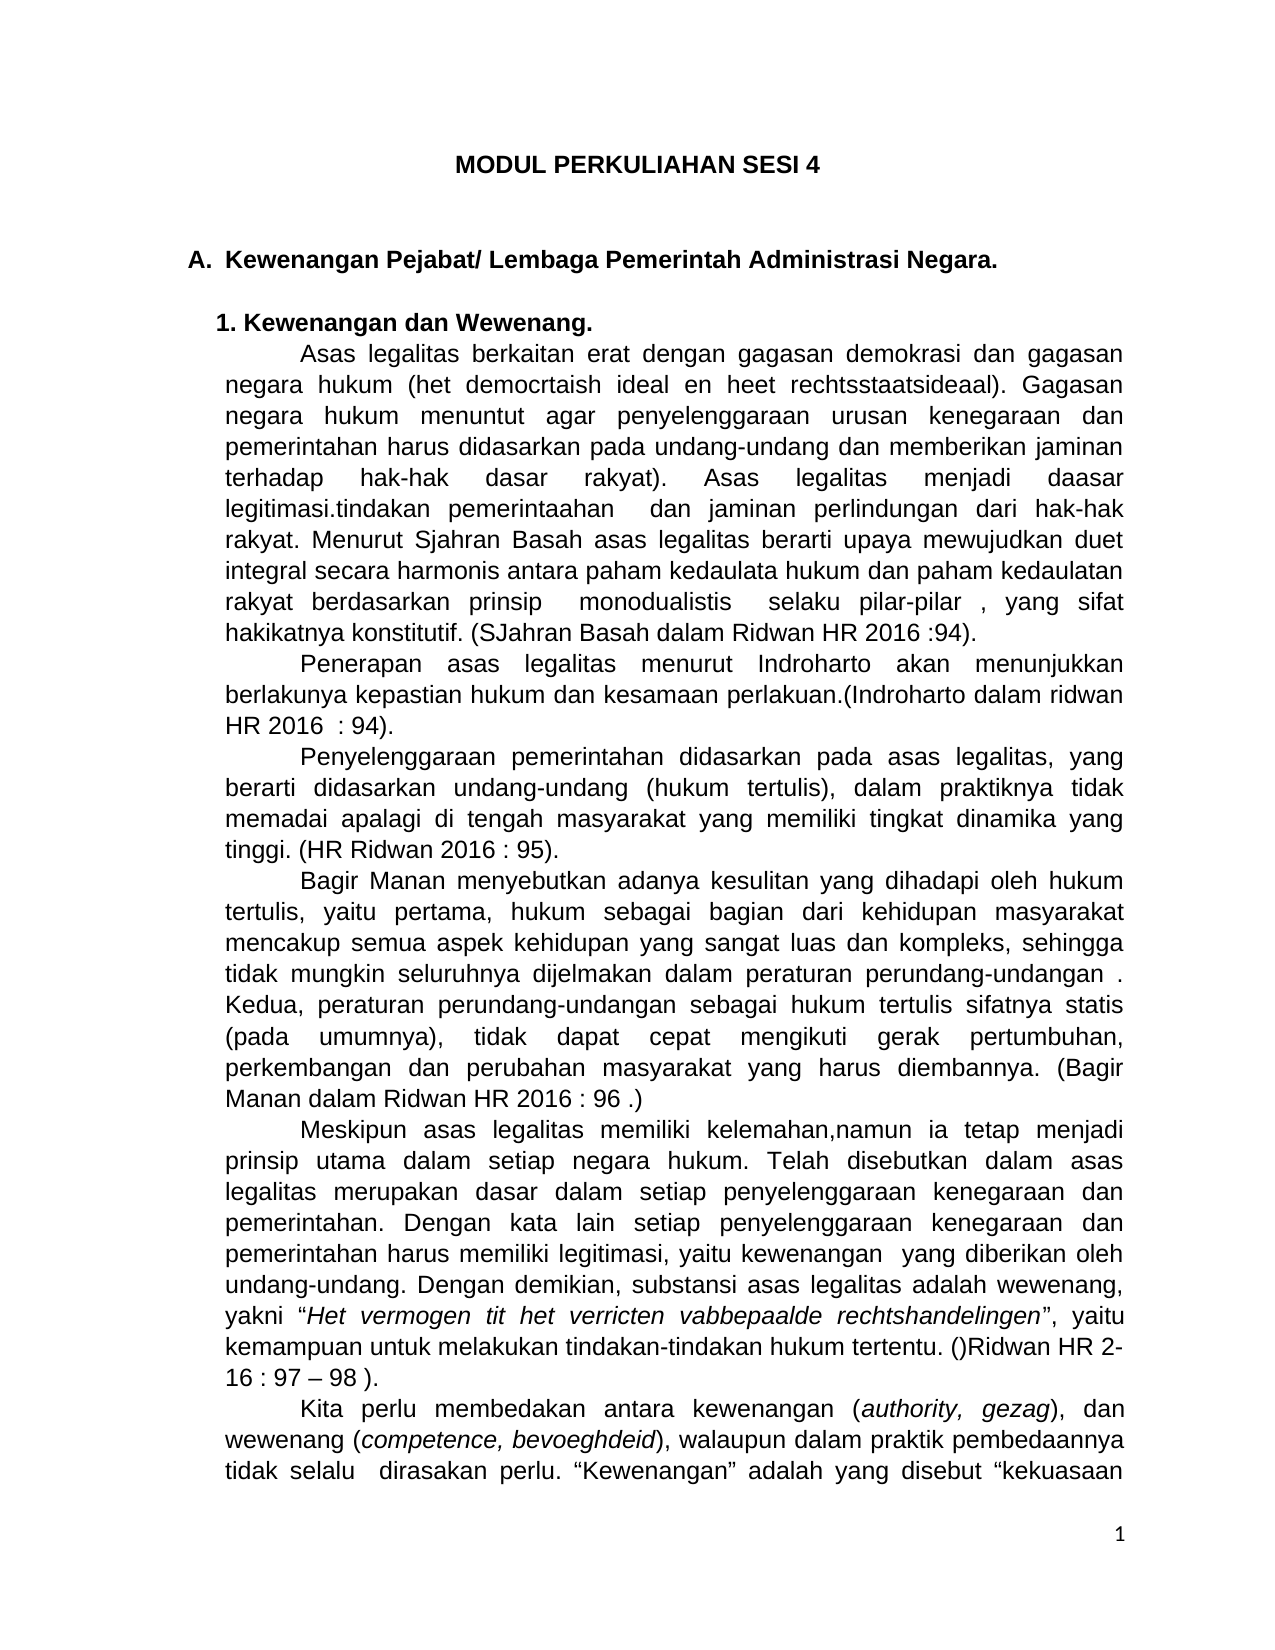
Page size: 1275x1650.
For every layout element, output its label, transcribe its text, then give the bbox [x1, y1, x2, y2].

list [225, 1394, 1125, 1485]
list Penerapan asas legalitas menurut Indroharto akan menunjukkan berlakunya kepastian hukum dan kesamaan perlakuan.(Indroharto dalam ridwan HR 2016 : 94). [225, 649, 1125, 740]
list Meskipun asas legalitas memiliki kelemahan,namun ia tetap menjadi prinsip utama dalam setiap negara hukum. Telah disebutkan dalam asas legalitas merupakan dasar dalam setiap penyelenggaraan kenegaraan dan pemerintahan. Dengan kata lain setiap penyelenggaraan kenegaraan dan pemerintahan harus memiliki legitimasi, yaitu kewenangan yang diberikan oleh undang-undang. Dengan demikian, substansi asas legalitas adalah wewenang, yakni “Het vermogen tit het verricten vabbepaalde rechtshandelingen”, yaitu kemampuan untuk melakukan tindakan-tindakan hukum tertentu. ()Ridwan HR 2-16 : 97 – 98 ). [225, 1114, 1125, 1392]
list Kewenangan Pejabat/ Lembaga Pemerintah Administrasi Negara. [187, 245, 1125, 274]
list Bagir Manan menyebutkan adanya kesulitan yang dihadapi oleh hukum tertulis, yaitu pertama, hukum sebagai bagian dari kehidupan masyarakat mencakup semua aspek kehidupan yang sangat luas dan kompleks, sehingga tidak mungkin seluruhnya dijelmakan dalam peraturan perundang-undangan . Kedua, peraturan perundang-undangan sebagai hukum tertulis sifatnya statis (pada umumnya), tidak dapat cepat mengikuti gerak pertumbuhan, perkembangan dan perubahan masyarakat yang harus diembannya. (Bagir Manan dalam Ridwan HR 2016 : 96 .) [225, 866, 1125, 1112]
list 1. Kewenangan dan Wewenang. [216, 307, 1125, 336]
list Asas legalitas berkaitan erat dengan gagasan demokrasi dan gagasan negara hukum (het democrtaish ideal en heet rechtsstaatsideaal). Gagasan negara hukum menuntut agar penyelenggaraan urusan kenegaraan dan pemerintahan harus didasarkan pada undang-undang dan memberikan jaminan terhadap hak-hak dasar rakyat). Asas legalitas menjadi daasar legitimasi.tindakan pemerintaahan dan jaminan perlindungan dari hak-hak rakyat. Menurut Sjahran Basah asas legalitas berarti upaya mewujudkan duet integral secara harmonis antara paham kedaulata hukum dan paham kedaulatan rakyat berdasarkan prinsip monodualistis selaku pilar-pilar , yang sifat hakikatnya konstitutif. (SJahran Basah dalam Ridwan HR 2016 :94). [225, 338, 1125, 647]
text MODUL PERKULIAHAN SESI 4 [150, 150, 1125, 179]
list Penyelenggaraan pemerintahan didasarkan pada asas legalitas, yang berarti didasarkan undang-undang (hukum tertulis), dalam praktiknya tidak memadai apalagi di tengah masyarakat yang memiliki tingkat dinamika yang tinggi. (HR Ridwan 2016 : 95). [225, 742, 1125, 864]
